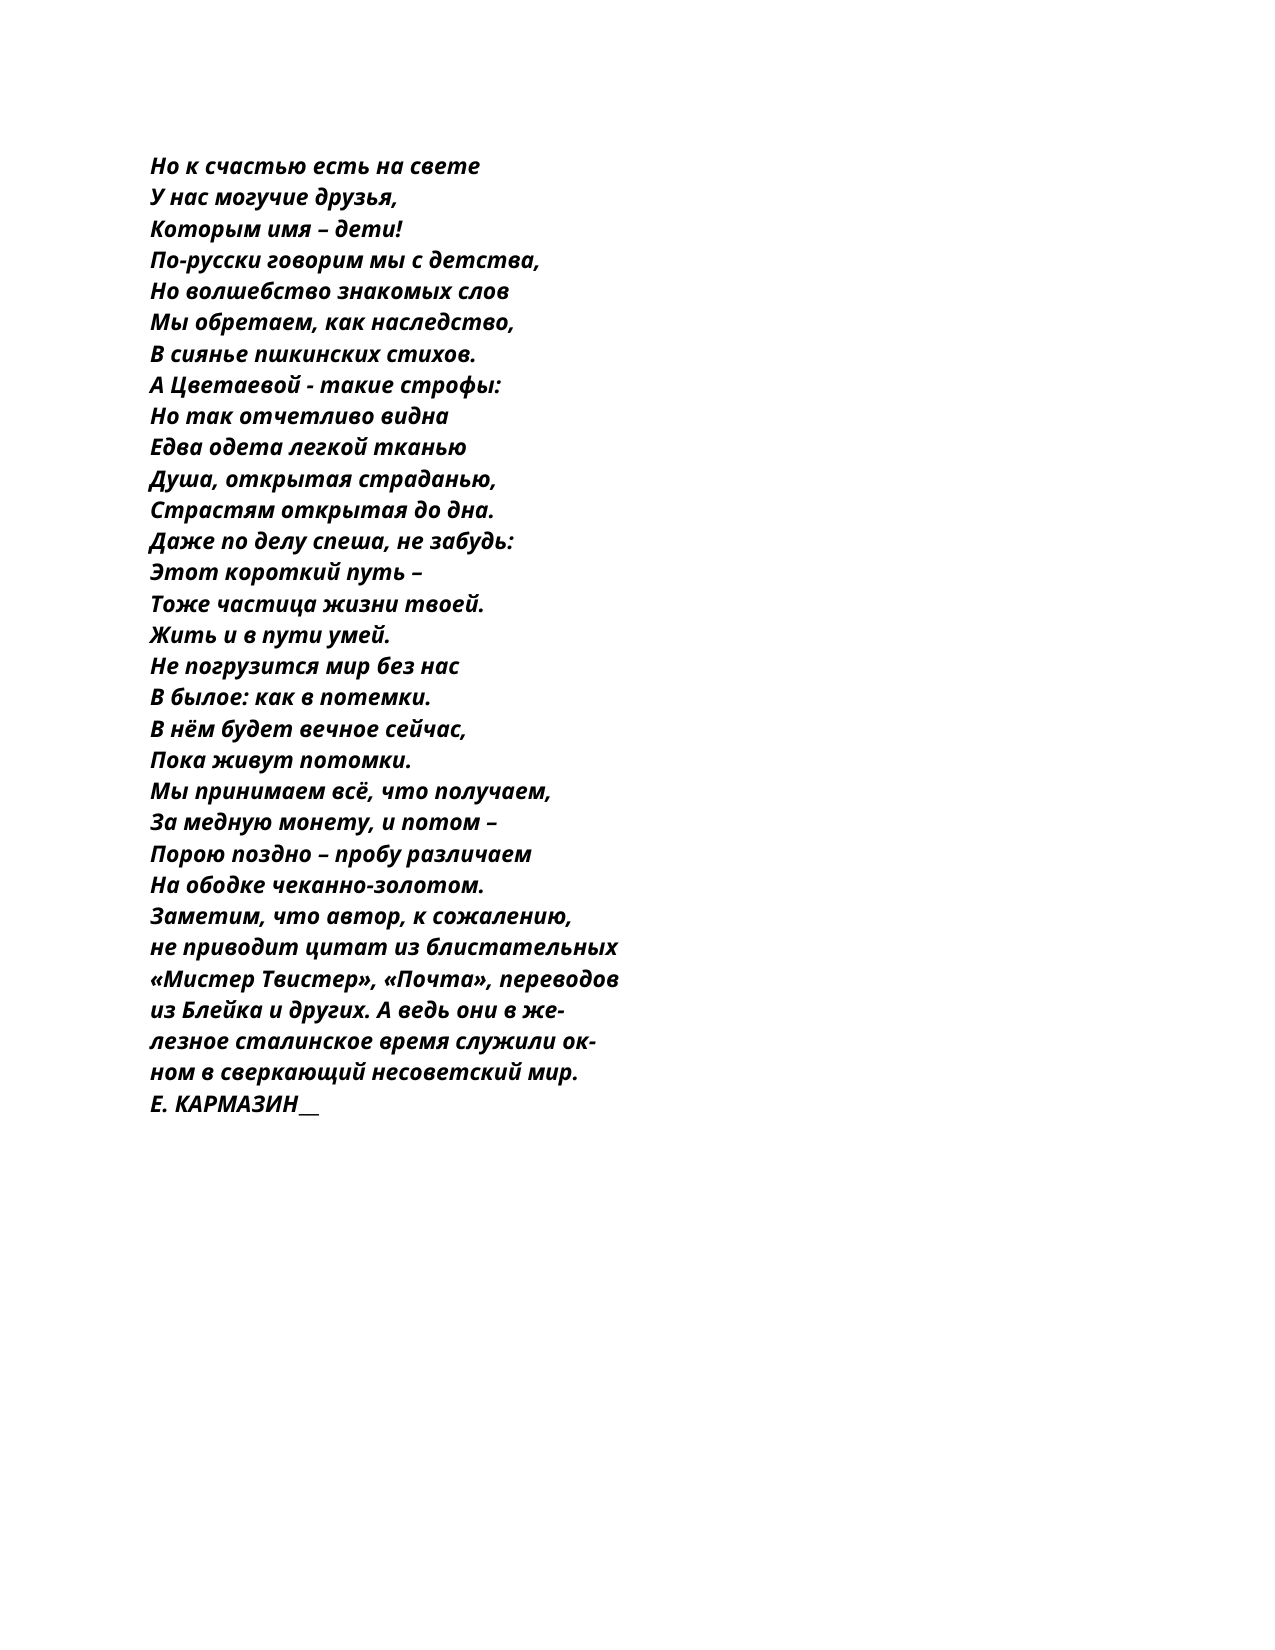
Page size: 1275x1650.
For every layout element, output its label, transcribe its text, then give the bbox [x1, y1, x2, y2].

text Едва одета легкой тканью [150, 431, 1125, 462]
text Мы обретаем, как наследство, [150, 306, 1125, 337]
text На ободке чеканно-золотом. [150, 869, 1125, 900]
text Пока живут потомки. [150, 744, 1125, 775]
text Мы принимаем всё, что получаем, [150, 775, 1125, 806]
text из Блейка и других. А ведь они в же- [150, 994, 1125, 1025]
text Душа, открытая страданью, [150, 462, 1125, 494]
text лезное сталинское время служили ок- [150, 1025, 1125, 1056]
text Не погрузится мир без нас [150, 650, 1125, 681]
text Даже по делу спеша, не забудь: [150, 525, 1125, 556]
text За медную монету, и потом – [150, 806, 1125, 837]
text «Мистер Твистер», «Почта», переводов [150, 962, 1125, 994]
text У нас могучие друзья, [150, 181, 1125, 212]
text Но так отчетливо видна [150, 400, 1125, 431]
text Жить и в пути умей. [150, 619, 1125, 650]
text По-русски говорим мы с детства, [150, 244, 1125, 275]
text ном в сверкающий несоветский мир. [150, 1056, 1125, 1087]
text Но к счастью есть на свете [150, 150, 1125, 181]
text Которым имя – дети! [150, 212, 1125, 244]
text Страстям открытая до дна. [150, 494, 1125, 525]
text В нём будет вечное сейчас, [150, 712, 1125, 744]
text В сиянье пшкинских стихов. [150, 337, 1125, 369]
text не приводит цитат из блистательных [150, 931, 1125, 962]
text В былое: как в потемки. [150, 681, 1125, 712]
text Заметим, что автор, к сожалению, [150, 900, 1125, 931]
text Тоже частица жизни твоей. [150, 587, 1125, 619]
text Этот короткий путь – [150, 556, 1125, 587]
text Порою поздно – пробу различаем [150, 837, 1125, 869]
text Но волшебство знакомых слов [150, 275, 1125, 306]
text Е. КАРМАЗИН__ [150, 1087, 1125, 1119]
text А Цветаевой - такие строфы: [150, 369, 1125, 400]
